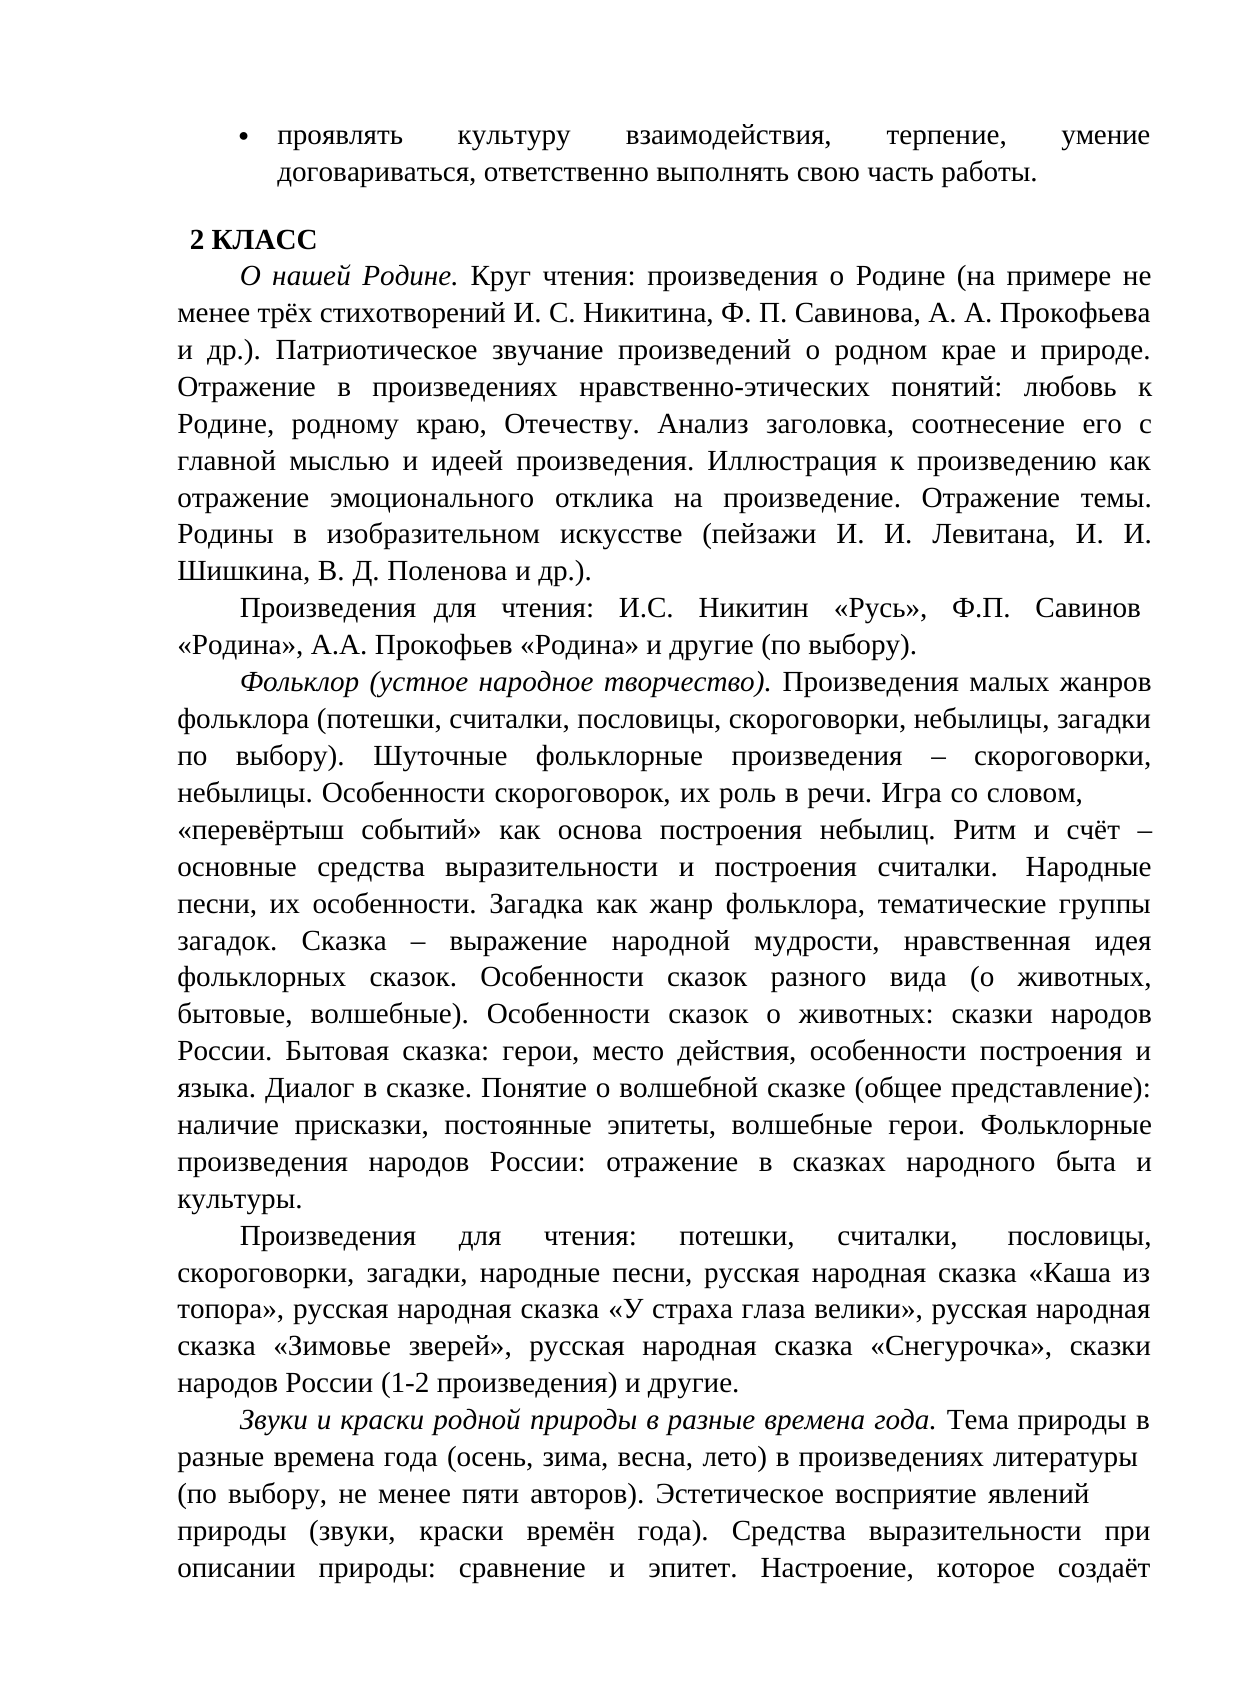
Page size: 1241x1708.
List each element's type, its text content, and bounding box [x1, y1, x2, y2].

text Произведения для чтения: И.С. Никитин «Русь», Ф.П. Савинов [239, 591, 1163, 624]
subtitle 2 КЛАСС [189, 222, 1163, 256]
list проявлять культуру взаимодействия, терпение, умение договариваться, ответственно выполнять свою часть работы. [239, 117, 1151, 187]
text О нашей Родине. Круг чтения: произведения о Родине (на примере не менее трёх стихотворений И. С. Никитина, Ф. П. Савинова, А. А. Прокофьева и др.). Патриотическое звучание произведений о родном крае и природе. Отражение в произведениях нравственно-этических понятий: любовь к Родине, родному краю, Отечеству. Анализ заголовка, соотнесение его с главной мыслью и идеей произведения. Иллюстрация к произведению как отражение эмоционального отклика на произведение. Отражение темы. Родины в изобразительном искусстве (пейзажи И. И. Левитана, И. И. Шишкина, В. Д. Поленова и др.). [177, 258, 1152, 587]
text «перевёртыш событий» как основа построения небылиц. Ритм и счёт – основные средства выразительности и построения считалки. Народные песни, их особенности. Загадка как жанр фольклора, тематические группы загадок. Сказка – выражение народной мудрости, нравственная идея фольклорных сказок. Особенности сказок разного вида (о животных, бытовые, волшебные). Особенности сказок о животных: сказки народов России. Бытовая сказка: герои, место действия, особенности построения и языка. Диалог в сказке. Понятие о волшебной сказке (общее представление): наличие присказки, постоянные эпитеты, волшебные герои. Фольклорные произведения народов России: отражение в сказках народного быта и культуры. [177, 812, 1152, 1214]
text Звуки и краски родной природы в разные времена года. Тема природы в разные времена года (осень, зима, весна, лето) в произведениях литературы (по выбору, не менее пяти авторов). Эстетическое восприятие явлений природы (звуки, краски времён года). Средства выразительности при описании природы: сравнение и эпитет. Настроение, которое создаёт [177, 1402, 1152, 1583]
text Фольклор (устное народное творчество). Произведения малых жанров фольклора (потешки, считалки, пословицы, скороговорки, небылицы, загадки по выбору). Шуточные фольклорные произведения – скороговорки, небылицы. Особенности скороговорок, их роль в речи. Игра со словом, [177, 664, 1152, 809]
text «Родина», А.А. Прокофьев «Родина» и другие (по выбору). [177, 627, 1163, 661]
text Произведения для чтения: потешки, считалки, пословицы, скороговорки, загадки, народные песни, русская народная сказка «Каша из топора», русская народная сказка «У страха глаза велики», русская народная сказка «Зимовье зверей», русская народная сказка «Снегурочка», сказки народов России (1-2 произведения) и другие. [177, 1218, 1151, 1399]
